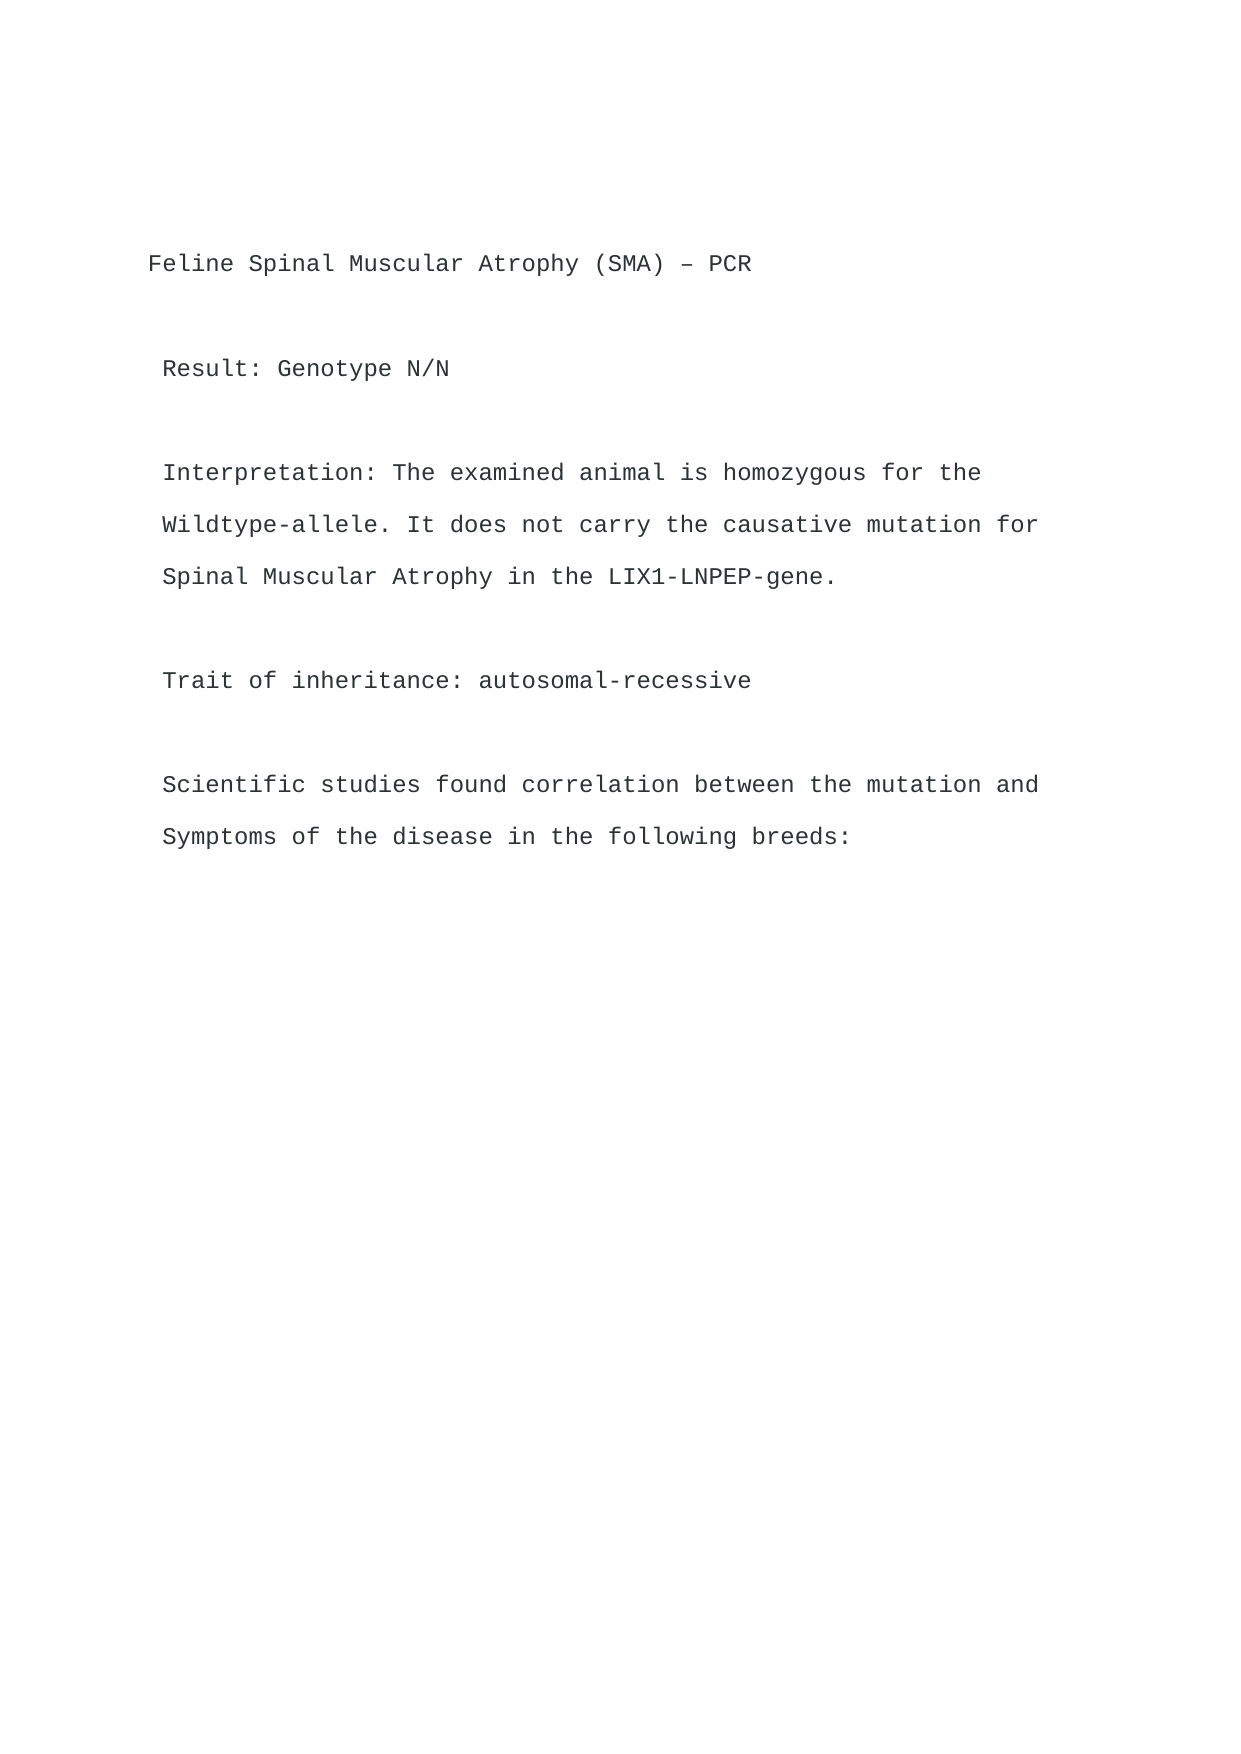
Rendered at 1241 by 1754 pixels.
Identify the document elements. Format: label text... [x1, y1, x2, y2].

text Spinal Muscular Atrophy in the LIX1-LNPEP-gene. [148, 564, 1093, 591]
text Scientific studies found correlation between the mutation and [148, 773, 1093, 800]
text Interpretation: The examined animal is homozygous for the [148, 460, 1093, 487]
text Feline Spinal Muscular Atrophy (SMA) – PCR [148, 252, 1093, 279]
text Wildtype-allele. It does not carry the causative mutation for [148, 512, 1093, 539]
text Symptoms of the disease in the following breeds: [148, 825, 1093, 852]
text Result: Genotype N/N [148, 356, 1093, 383]
text Trait of inheritance: autosomal-recessive [148, 668, 1093, 696]
